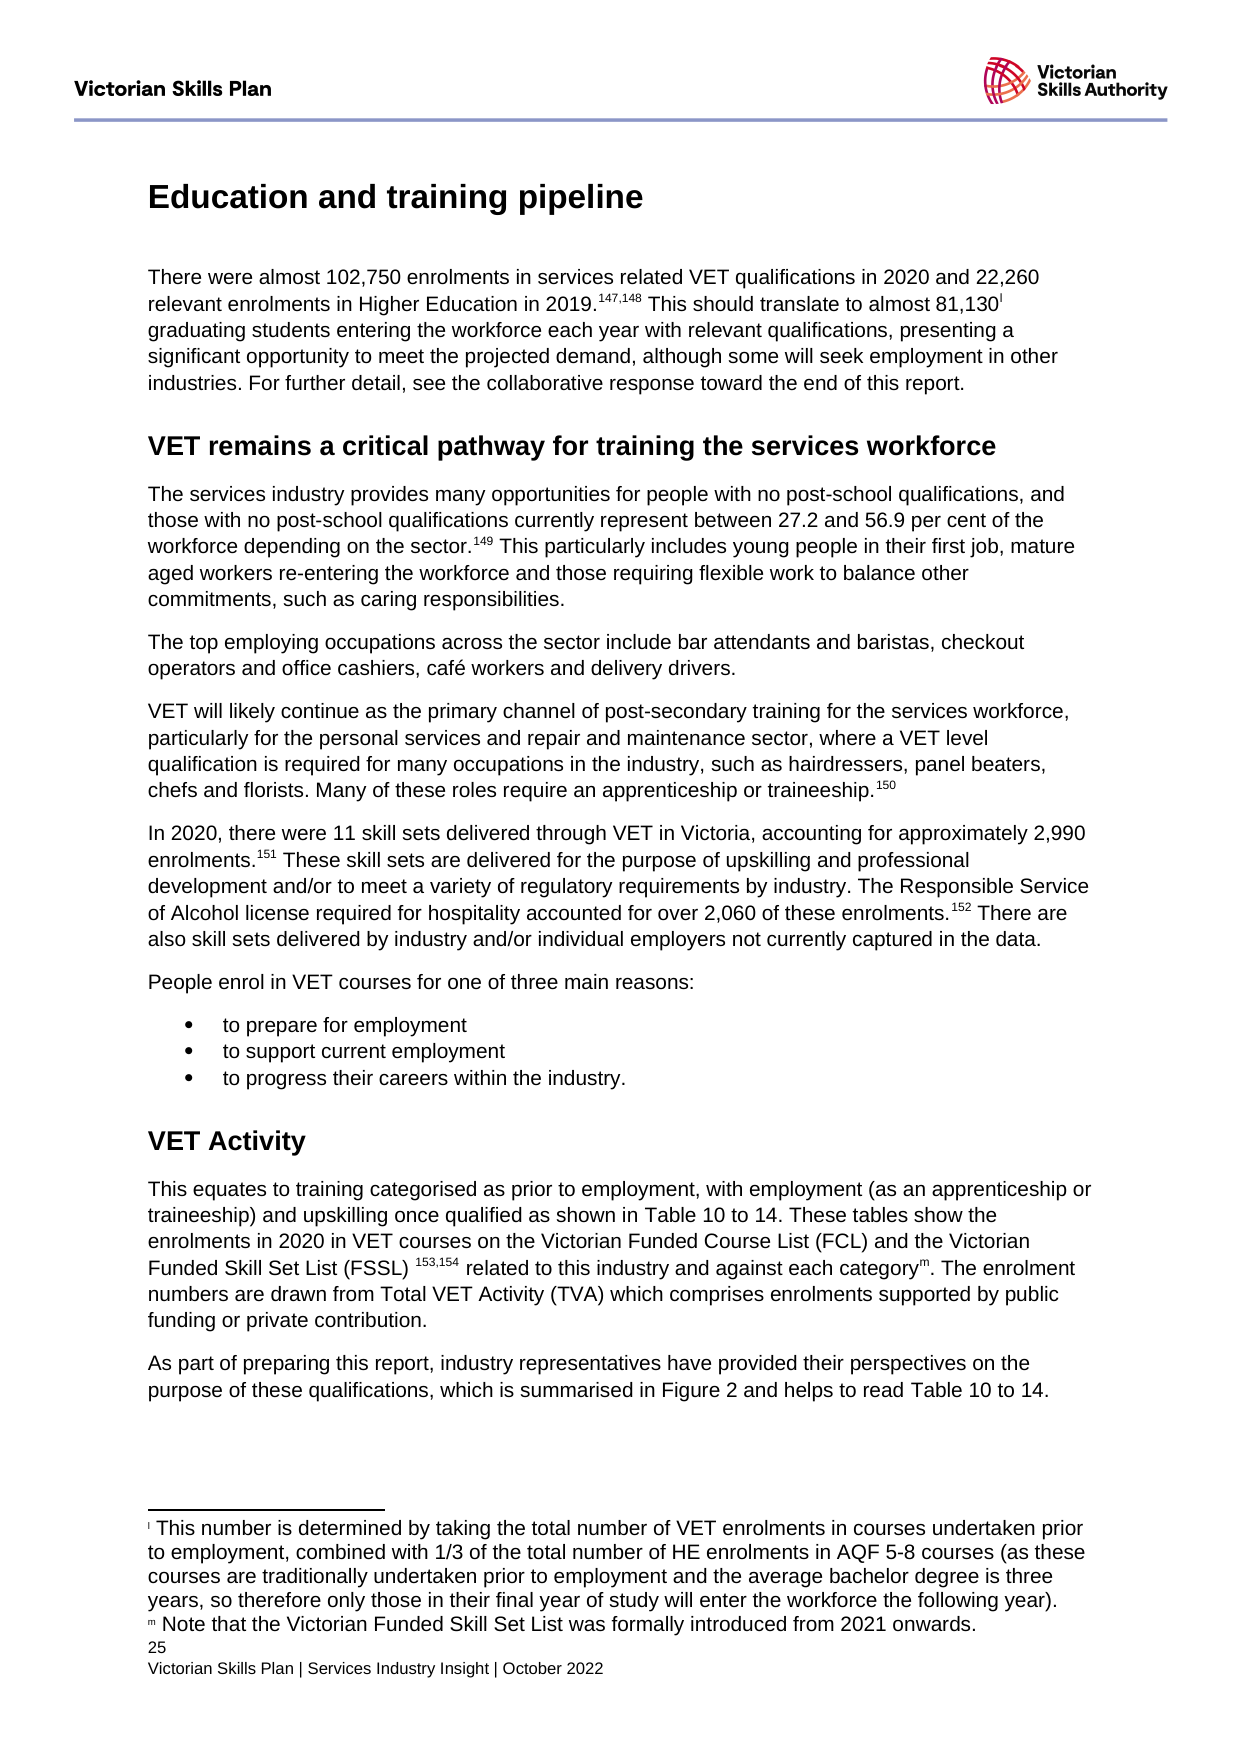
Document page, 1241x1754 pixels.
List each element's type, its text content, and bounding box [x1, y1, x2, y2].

text There were almost 102,750 enrolments in services related VET qualifications in 2020 and 22,260 relevant enrolments in Higher Education in 2019., This should translate to almost 81,130 graduating students entering the workforce each year with relevant qualifications, presenting a significant opportunity to meet the projected demand, although some will seek employment in other industries. For further detail, see the collaborative response toward the end of this report. [148, 265, 1092, 394]
text The services industry provides many opportunities for people with no post-school qualifications, and those with no post-school qualifications currently represent between 27.2 and 56.9 per cent of the workforce depending on the sector. This particularly includes young people in their first job, mature aged workers re-entering the workforce and those requiring flexible work to balance other commitments, such as caring responsibilities. [148, 481, 1092, 611]
text VET will likely continue as the primary channel of post-secondary training for the services workforce, particularly for the personal services and repair and maintenance sector, where a VET level qualification is required for many occupations in the industry, such as hairdressers, panel beaters, chefs and florists. Many of these roles require an apprenticeship or traineeship. [148, 699, 1092, 802]
subtitle Education and training pipeline [148, 177, 1092, 216]
text As part of preparing this report, industry representatives have provided their perspectives on the purpose of these qualifications, which is summarised in Figure 2 and helps to read Table 10 to 14. [148, 1351, 1092, 1402]
list to prepare for employment [185, 1013, 1092, 1037]
text In 2020, there were 11 skill sets delivered through VET in Victoria, accounting for approximately 2,990 enrolments. These skill sets are delivered for the purpose of upskilling and professional development and/or to meet a variety of regulatory requirements by industry. The Responsible Service of Alcohol license required for hospitality accounted for over 2,060 of these enrolments. There are also skill sets delivered by industry and/or individual employers not currently captured in the data. [148, 821, 1092, 951]
text This equates to training categorised as prior to employment, with employment (as an apprenticeship or traineeship) and upskilling once qualified as shown in Table 10 to 14. These tables show the enrolments in 2020 in VET courses on the Victorian Funded Course List (FCL) and the Victorian Funded Skill Set List (FSSL) , related to this industry and against each category. The enrolment numbers are drawn from Total VET Activity (TVA) which comprises enrolments supported by public funding or private contribution. [148, 1176, 1092, 1332]
text People enrol in VET courses for one of three main reasons: [148, 970, 1092, 994]
subtitle VET Activity [148, 1125, 1092, 1157]
picture [0, 0, 1241, 134]
list to support current employment [185, 1039, 1092, 1063]
list to progress their careers within the industry. [185, 1066, 1092, 1090]
subtitle VET remains a critical pathway for training the services workforce [148, 430, 1092, 462]
text The top employing occupations across the sector include bar attendants and baristas, checkout operators and office cashiers, café workers and delivery drivers. [148, 630, 1092, 680]
